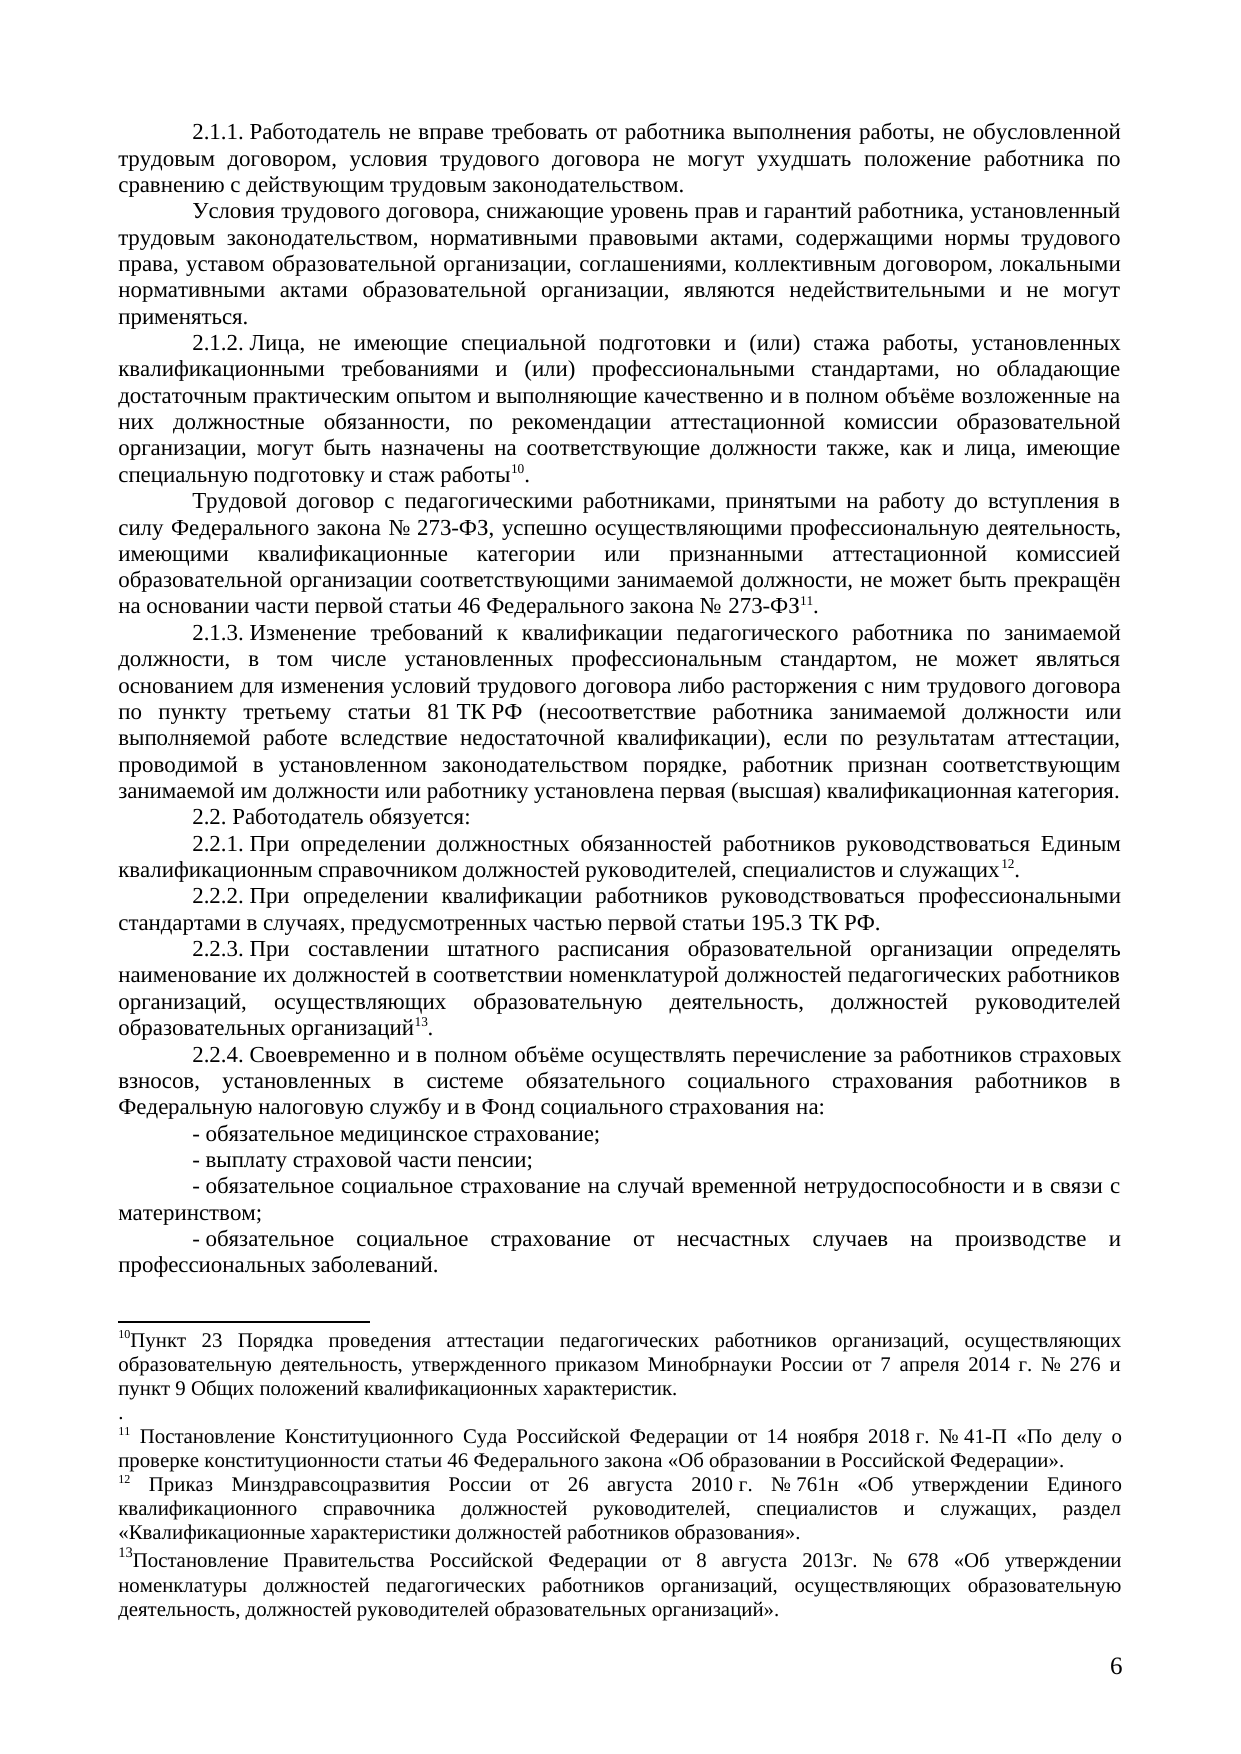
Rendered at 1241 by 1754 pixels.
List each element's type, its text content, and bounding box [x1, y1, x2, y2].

text 2.1.1. Работодатель не вправе требовать от работника выполнения работы, не обусловленной трудовым договором, условия трудового договора не могут ухудшать положение работника по сравнению с действующим трудовым законодательством. [118, 118, 1122, 197]
text 2.2.1. При определении должностных обязанностей работников руководствоваться Единым квалификационным справочником должностей руководителей, специалистов и служащих. [118, 830, 1122, 882]
text 2.1.2. Лица, не имеющие специальной подготовки и (или) стажа работы, установленных квалификационными требованиями и (или) профессиональными стандартами, но обладающие достаточным практическим опытом и выполняющие качественно и в полном объёме возложенные на них должностные обязанности, по рекомендации аттестационной комиссии образовательной организации, могут быть назначены на соответствующие должности также, как и лица, имеющие специальную подготовку и стаж работы. [118, 329, 1122, 487]
text Условия трудового договора, снижающие уровень прав и гарантий работника, установленный трудовым законодательством, нормативными правовыми актами, содержащими нормы трудового права, уставом образовательной организации, соглашениями, коллективным договором, локальными нормативными актами образовательной организации, являются недействительными и не могут применяться. [118, 197, 1122, 329]
text 2.2.4. Своевременно и в полном объёме осуществлять перечисление за работников страховых взносов, установленных в системе обязательного социального страхования работников в Федеральную налоговую службу и в Фонд социального страхования на: [118, 1041, 1122, 1120]
text - обязательное медицинское страхование; [118, 1120, 1122, 1146]
text - обязательное социальное страхование на случай временной нетрудоспособности и в связи с материнством; [118, 1172, 1122, 1225]
text 2.2.3. При составлении штатного расписания образовательной организации определять наименование их должностей в соответствии номенклатурой должностей педагогических работников организаций, осуществляющих образовательную деятельность, должностей руководителей образовательных организаций. [118, 935, 1122, 1041]
text 2.1.3. Изменение требований к квалификации педагогического работника по занимаемой должности, в том числе установленных профессиональным стандартом, не может являться основанием для изменения условий трудового договора либо расторжения с ним трудового договора по пункту третьему статьи 81 ТК РФ (несоответствие работника занимаемой должности или выполняемой работе вследствие недостаточной квалификации), если по результатам аттестации, проводимой в установленном законодательством порядке, работник признан соответствующим занимаемой им должности или работнику установлена первая (высшая) квалификационная категория. [118, 619, 1122, 803]
text Трудовой договор с педагогическими работниками, принятыми на работу до вступления в силу Федерального закона № 273-ФЗ, успешно осуществляющими профессиональную деятельность, имеющими квалификационные категории или признанными аттестационной комиссией образовательной организации соответствующими занимаемой должности, не может быть прекращён на основании части первой статьи 46 Федерального закона № 273-ФЗ. [118, 487, 1122, 619]
text 2.2.2. При определении квалификации работников руководствоваться профессиональными стандартами в случаях, предусмотренных частью первой статьи 195.3 ТК РФ. [118, 882, 1122, 935]
text - выплату страховой части пенсии; [118, 1146, 1122, 1172]
text - обязательное социальное страхование от несчастных случаев на производстве и профессиональных заболеваний. [118, 1225, 1122, 1278]
text 2.2. Работодатель обязуется: [118, 803, 1122, 830]
